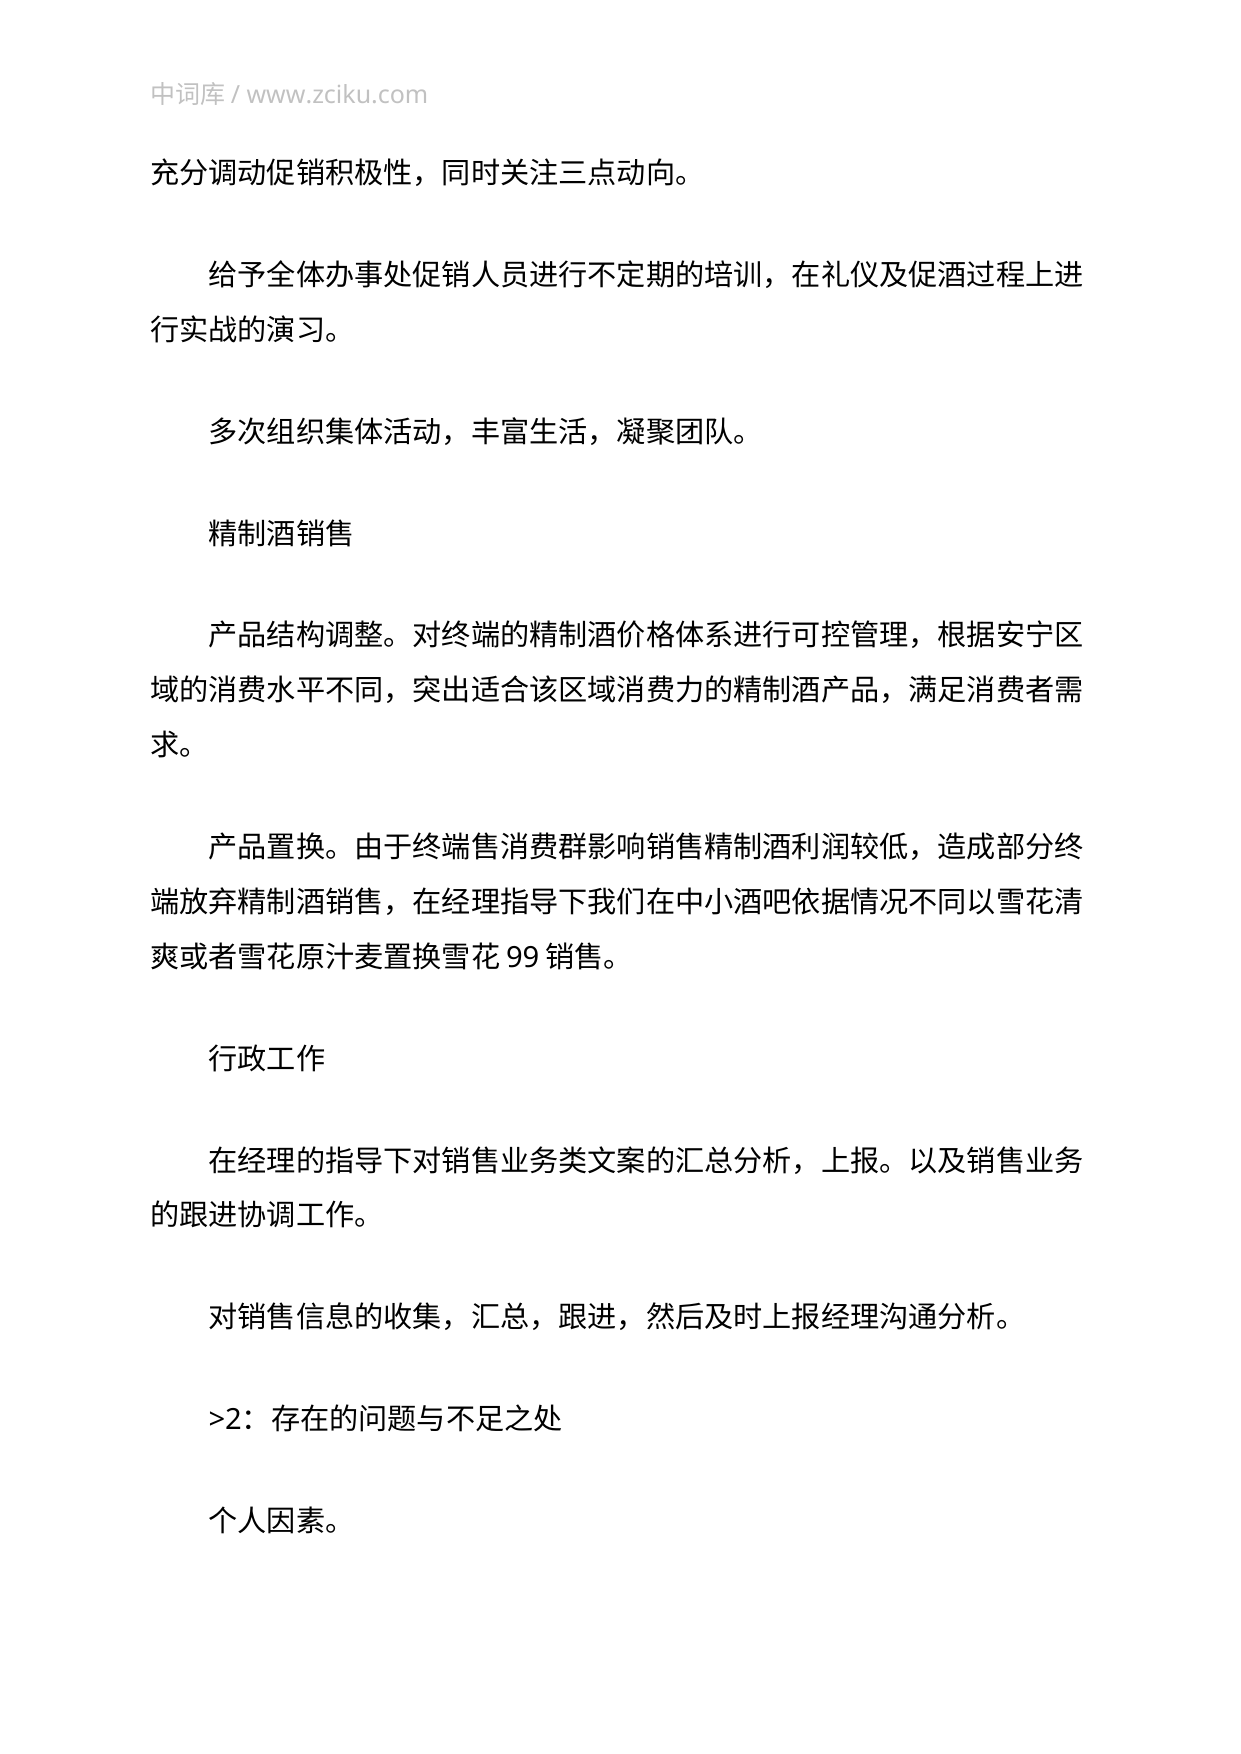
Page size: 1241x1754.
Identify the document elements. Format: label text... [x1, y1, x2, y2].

text 在经理的指导下对销售业务类文案的汇总分析，上报。以及销售业务的跟进协调工作。 [150, 1137, 1090, 1234]
text >2：存在的问题与不足之处 [150, 1396, 1090, 1438]
text 个人因素。 [150, 1497, 1090, 1540]
text 多次组织集体活动，丰富生活，凝聚团队。 [150, 408, 1090, 451]
text 对销售信息的收集，汇总，跟进，然后及时上报经理沟通分析。 [150, 1294, 1090, 1336]
text 给予全体办事处促销人员进行不定期的培训，在礼仪及促酒过程上进行实战的演习。 [150, 252, 1090, 349]
text 产品结构调整。对终端的精制酒价格体系进行可控管理，根据安宁区域的消费水平不同，突出适合该区域消费力的精制酒产品，满足消费者需求。 [150, 612, 1090, 764]
text 精制酒销售 [150, 510, 1090, 552]
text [150, 150, 1090, 192]
text 行政工作 [150, 1035, 1090, 1078]
text 产品置换。由于终端售消费群影响销售精制酒利润较低，造成部分终端放弃精制酒销售，在经理指导下我们在中小酒吧依据情况不同以雪花清爽或者雪花原汁麦置换雪花99销售。 [150, 823, 1090, 976]
